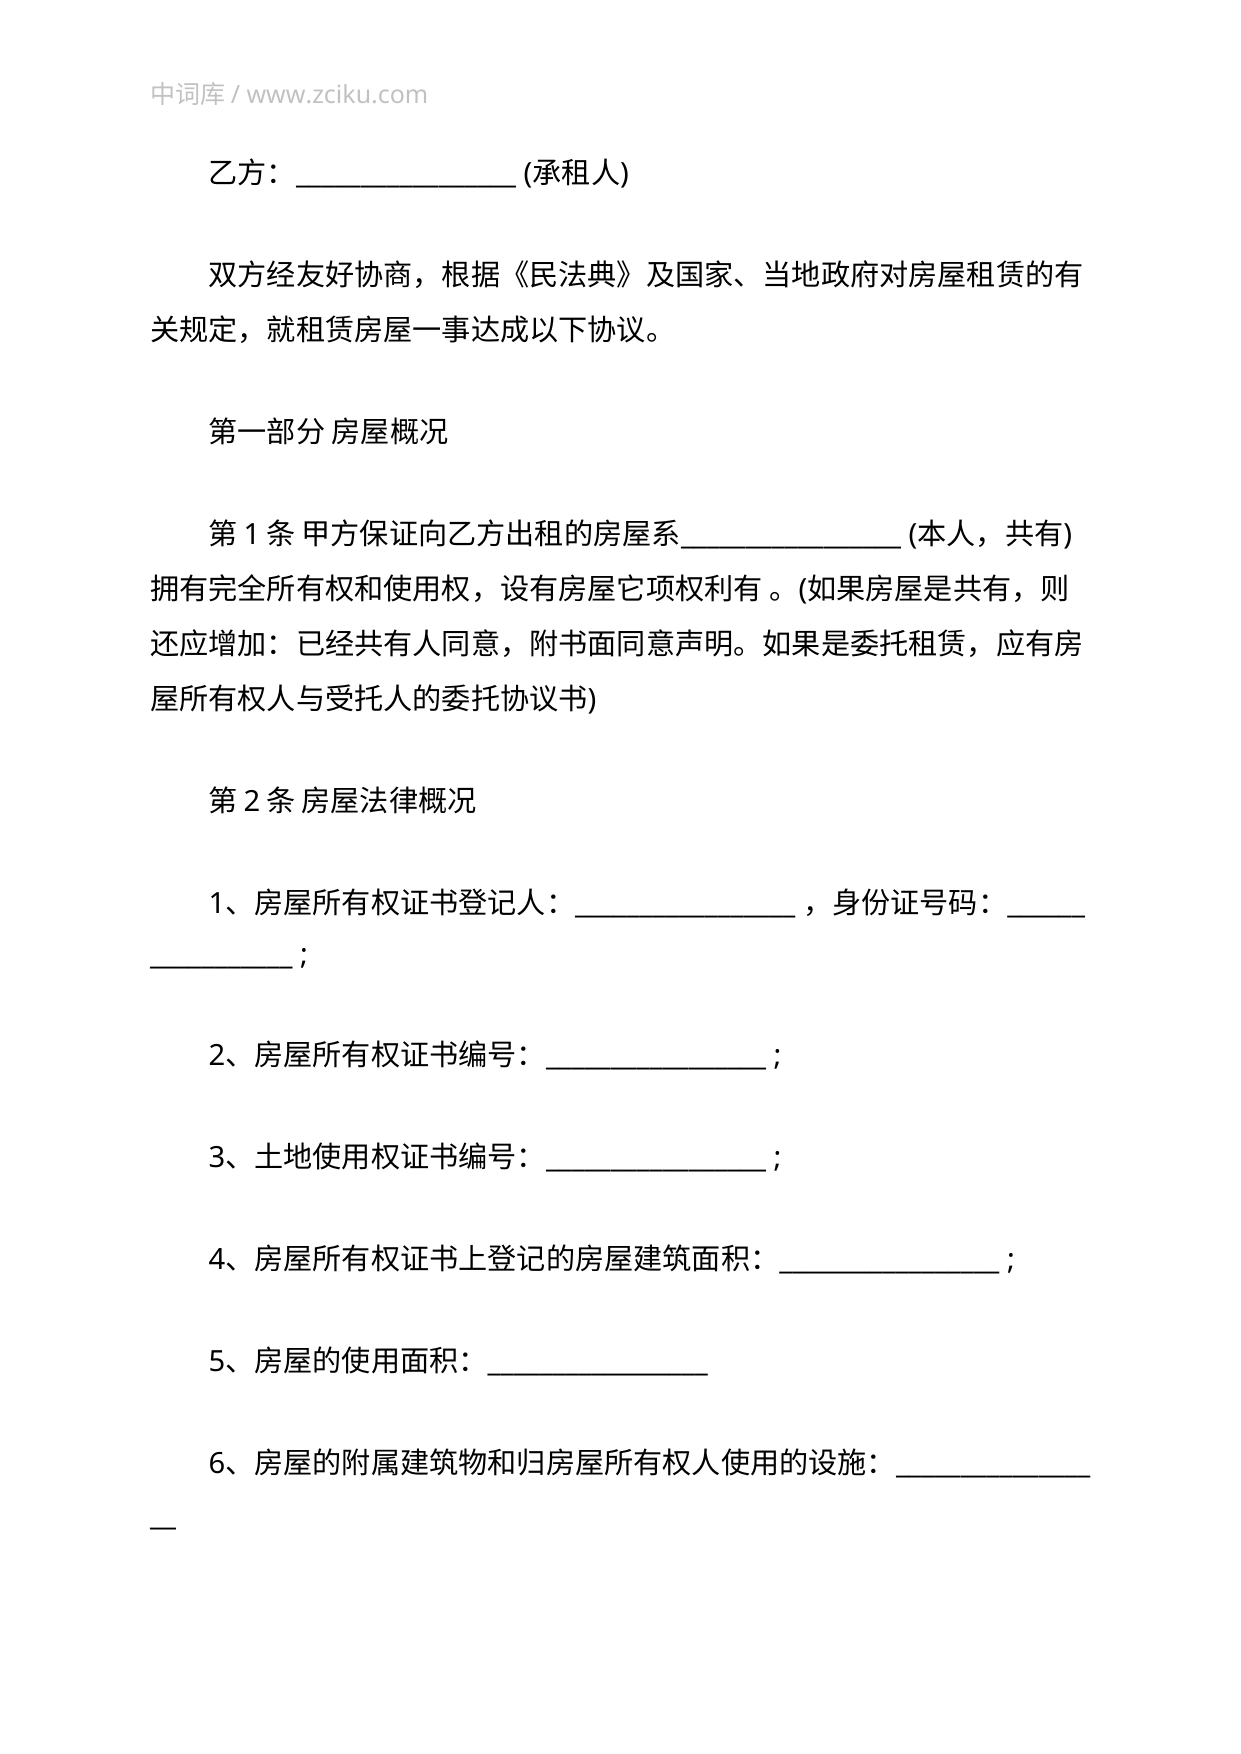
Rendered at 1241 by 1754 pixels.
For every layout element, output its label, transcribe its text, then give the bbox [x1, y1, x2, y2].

text 3、土地使用权证书编号：_________________ ; [150, 1134, 1090, 1176]
text 5、房屋的使用面积：_________________ [150, 1338, 1090, 1380]
text 乙方：_________________ (承租人) [150, 150, 1090, 192]
text 双方经友好协商，根据《民法典》及国家、当地政府对房屋租赁的有关规定，就租赁房屋一事达成以下协议。 [150, 252, 1090, 349]
text 2、房屋所有权证书编号：_________________ ; [150, 1032, 1090, 1074]
text 第1条 甲方保证向乙方出租的房屋系_________________ (本人，共有)拥有完全所有权和使用权，设有房屋它项权利有 。(如果房屋是共有，则还应增加：已经共有人同意，附书面同意声明。如果是委托租赁，应有房屋所有权人与受托人的委托协议书) [150, 510, 1090, 718]
text 第一部分 房屋概况 [150, 409, 1090, 451]
text 6、房屋的附属建筑物和归房屋所有权人使用的设施：_________________ [150, 1440, 1090, 1534]
text 4、房屋所有权证书上登记的房屋建筑面积：_________________ ; [150, 1236, 1090, 1278]
text 1、房屋所有权证书登记人：_________________ ，身份证号码：_________________ ; [150, 879, 1090, 973]
text 第2条 房屋法律概况 [150, 777, 1090, 820]
